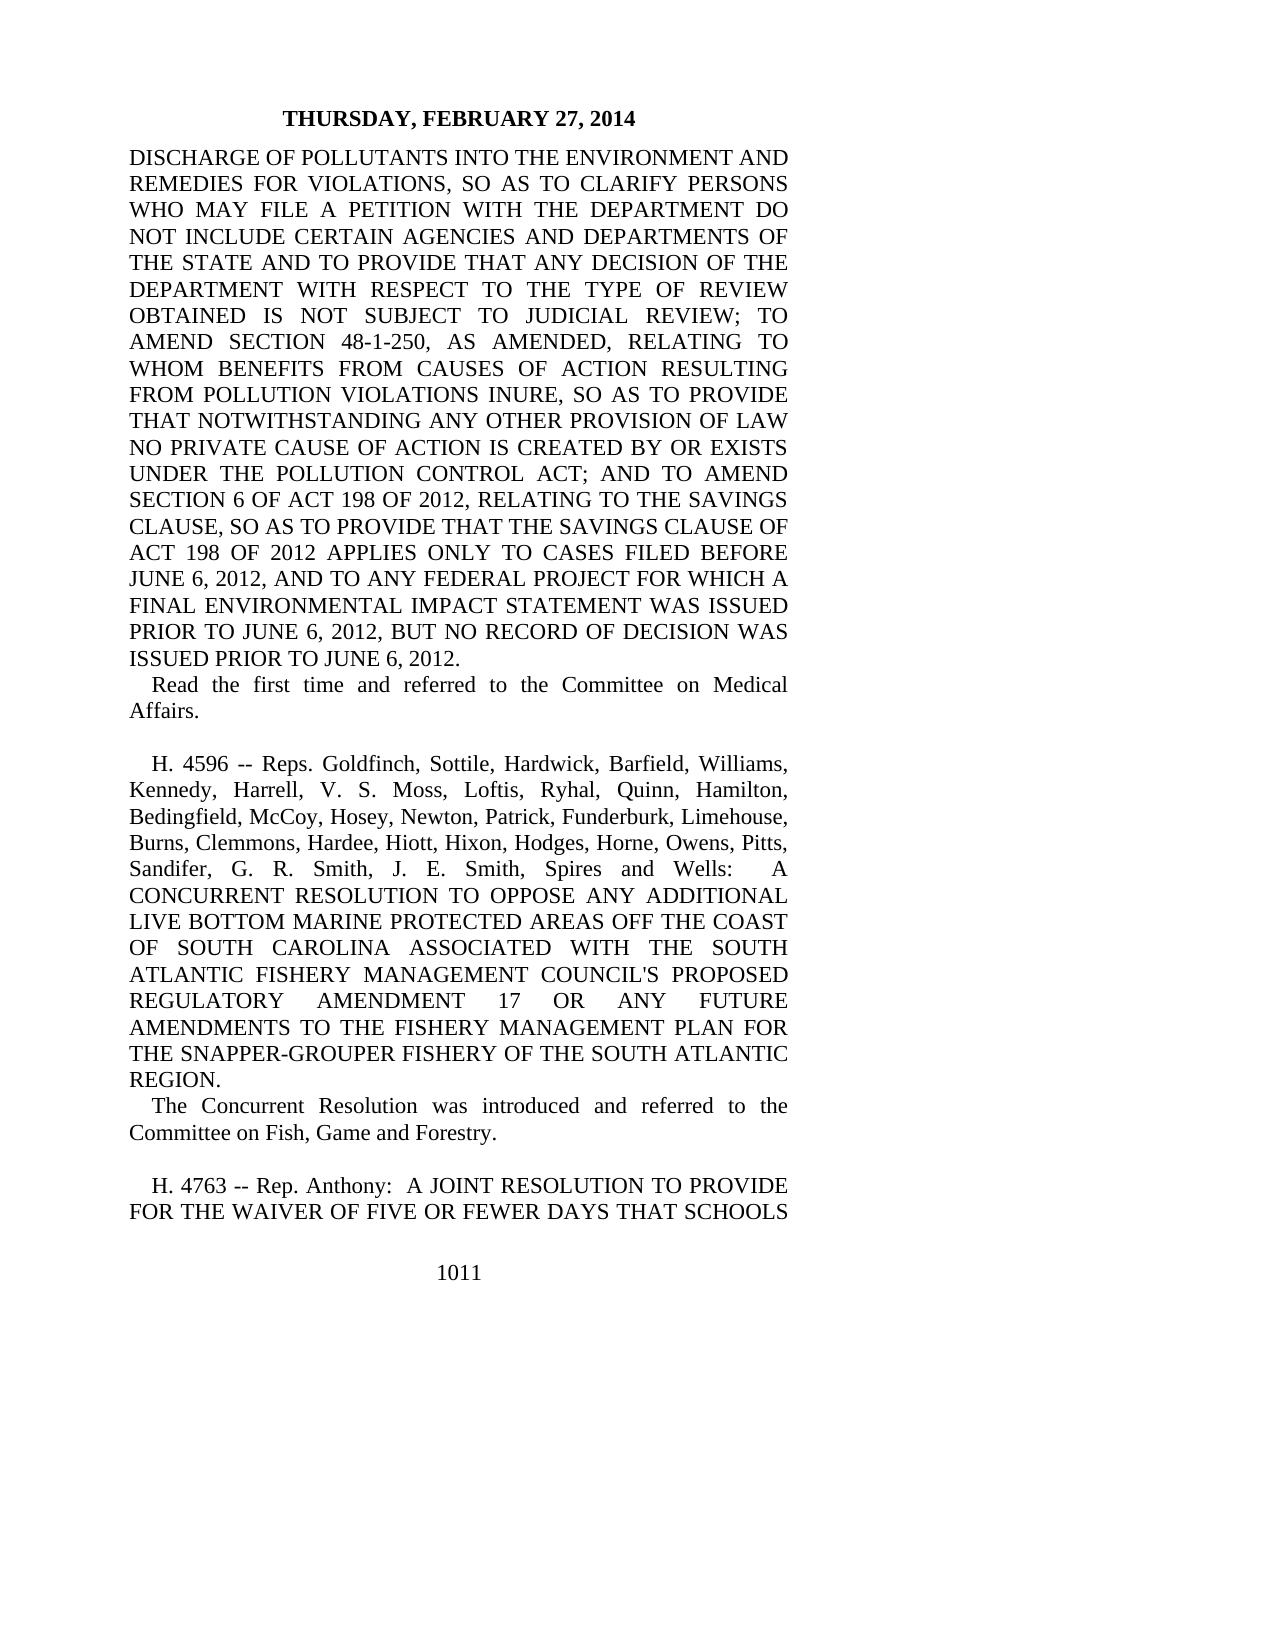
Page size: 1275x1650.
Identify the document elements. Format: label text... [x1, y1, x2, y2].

text The Concurrent Resolution was introduced and referred to the Committee on Fish, Game and Forestry. [129, 1093, 789, 1145]
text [129, 144, 789, 671]
text Read the first time and referred to the Committee on Medical Affairs. [129, 671, 789, 724]
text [129, 1172, 789, 1224]
text H. 4596 -- Reps. Goldfinch, Sottile, Hardwick, Barfield, Williams, Kennedy, Harrell, V. S. Moss, Loftis, Ryhal, Quinn, Hamilton, Bedingfield, McCoy, Hosey, Newton, Patrick, Funderburk, Limehouse, Burns, Clemmons, Hardee, Hiott, Hixon, Hodges, Horne, Owens, Pitts, Sandifer, G. R. Smith, J. E. Smith, Spires and Wells: A CONCURRENT RESOLUTION TO OPPOSE ANY ADDITIONAL LIVE BOTTOM MARINE PROTECTED AREAS OFF THE COAST OF SOUTH CAROLINA ASSOCIATED WITH THE SOUTH ATLANTIC FISHERY MANAGEMENT COUNCIL'S PROPOSED REGULATORY AMENDMENT 17 OR ANY FUTURE AMENDMENTS TO THE FISHERY MANAGEMENT PLAN FOR THE SNAPPER-GROUPER FISHERY OF THE SOUTH ATLANTIC REGION. [129, 750, 789, 1093]
